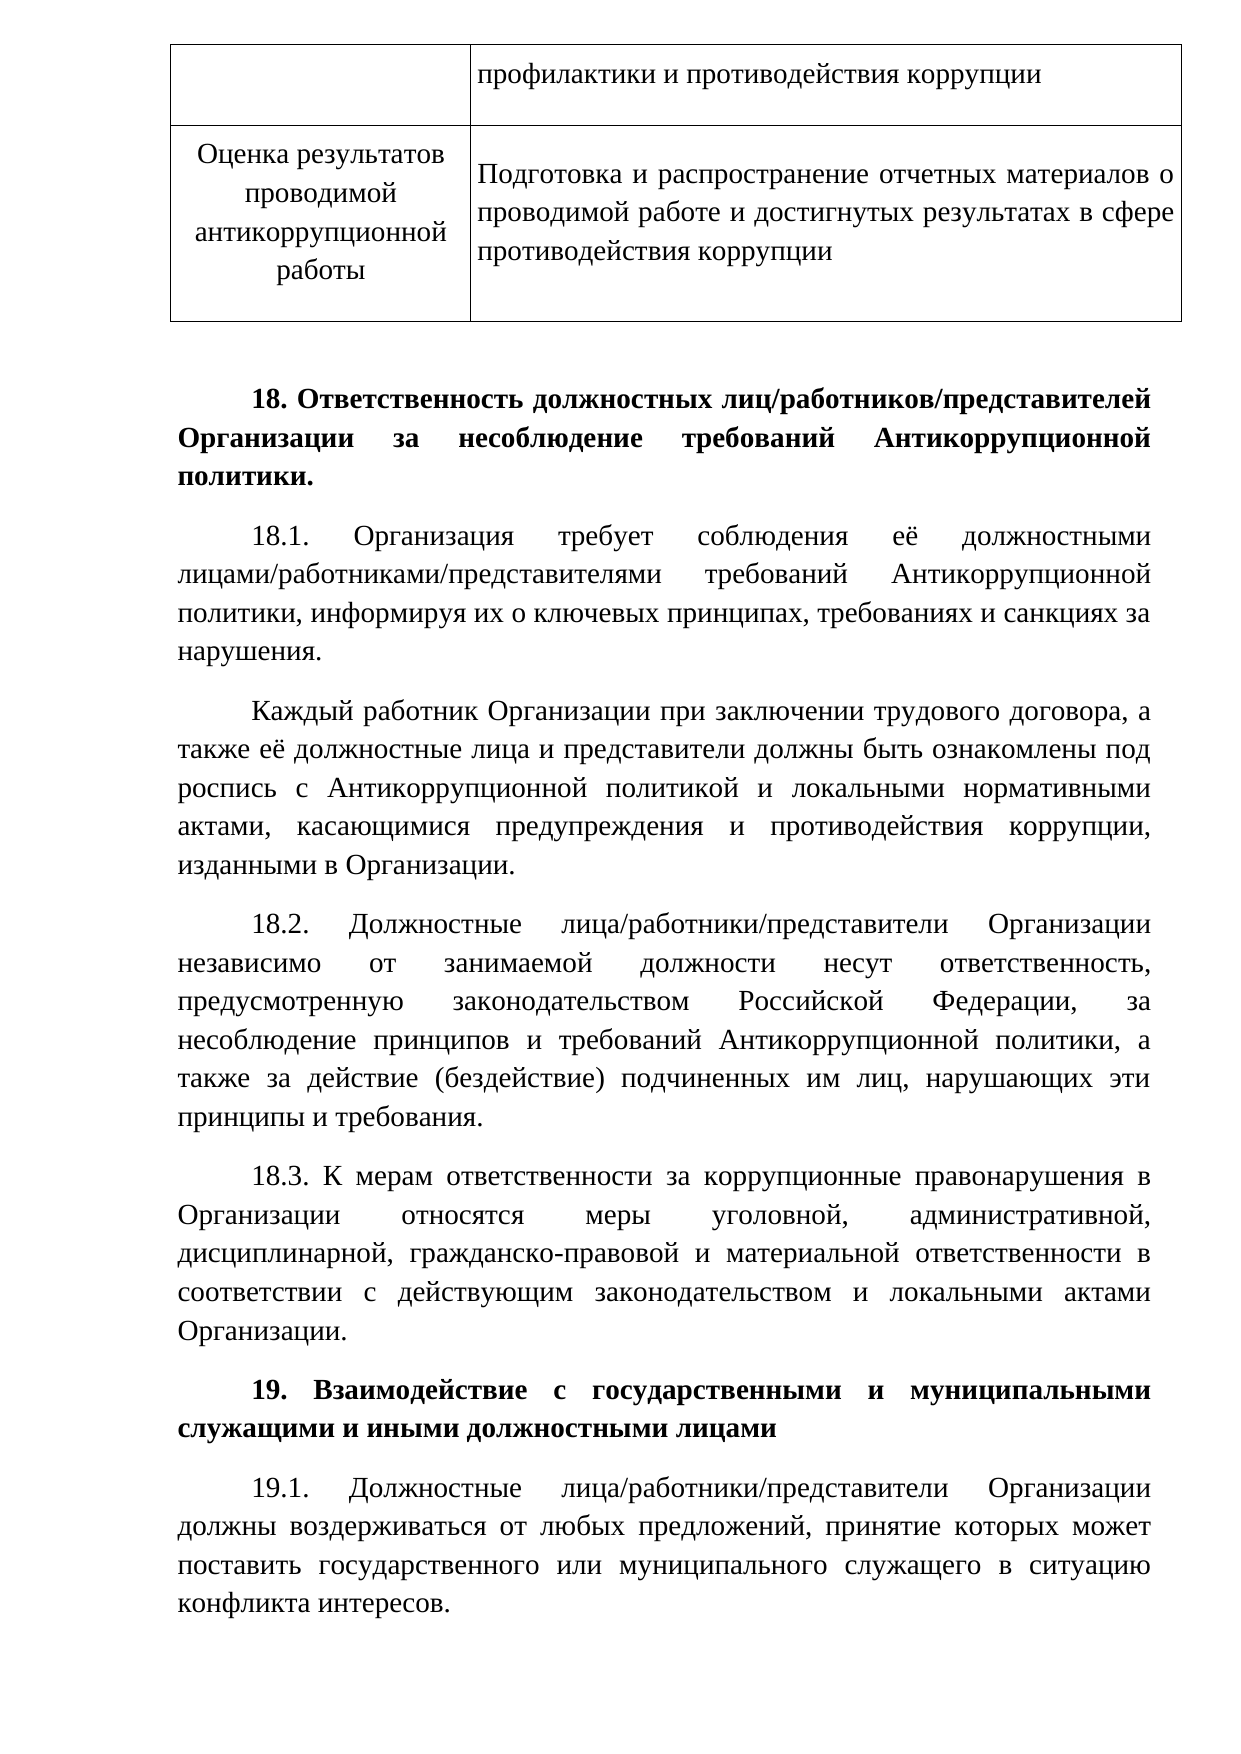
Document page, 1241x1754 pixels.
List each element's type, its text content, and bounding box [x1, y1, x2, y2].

text 18.3. К мерам ответственности за коррупционные правонарушения в Организации относятся меры уголовной, административной, дисциплинарной, гражданско-правовой и материальной ответственности в соответствии с действующим законодательством и локальными актами Организации. [177, 1158, 1152, 1346]
text 18.2. Должностные лица/работники/представители Организации независимо от занимаемой должности несут ответственность, предусмотренную законодательством Российской Федерации, за несоблюдение принципов и требований Антикоррупционной политики, а также за действие (бездействие) подчиненных им лиц, нарушающих эти принципы и требования. [177, 906, 1152, 1133]
text 18.1. Организация требует соблюдения её должностными лицами/работниками/представителями требований Антикоррупционной политики, информируя их о ключевых принципах, требованиях и санкциях за нарушения. [177, 518, 1152, 667]
text 19. Взаимодействие с государственными и муниципальными служащими и иными должностными лицами [177, 1372, 1152, 1444]
text 19.1. Должностные лица/работники/представители Организации должны воздерживаться от любых предложений, принятие которых может поставить государственного или муниципального служащего в ситуацию конфликта интересов. [177, 1470, 1152, 1619]
text 18. Ответственность должностных лиц/работников/представителей Организации за несоблюдение требований Антикоррупционной политики. [177, 381, 1152, 492]
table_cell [471, 45, 1181, 125]
table_cell Подготовка и распространение отчетных материалов о проводимой работе и достигнутых результатах в сфере противодействия коррупции [471, 126, 1181, 321]
text Каждый работник Организации при заключении трудового договора, а также её должностные лица и представители должны быть ознакомлены под роспись с Антикоррупционной политикой и локальными нормативными актами, касающимися предупреждения и противодействия коррупции, изданными в Организации. [177, 693, 1152, 881]
table_cell Оценка результатов проводимой антикоррупционной работы [171, 126, 470, 321]
